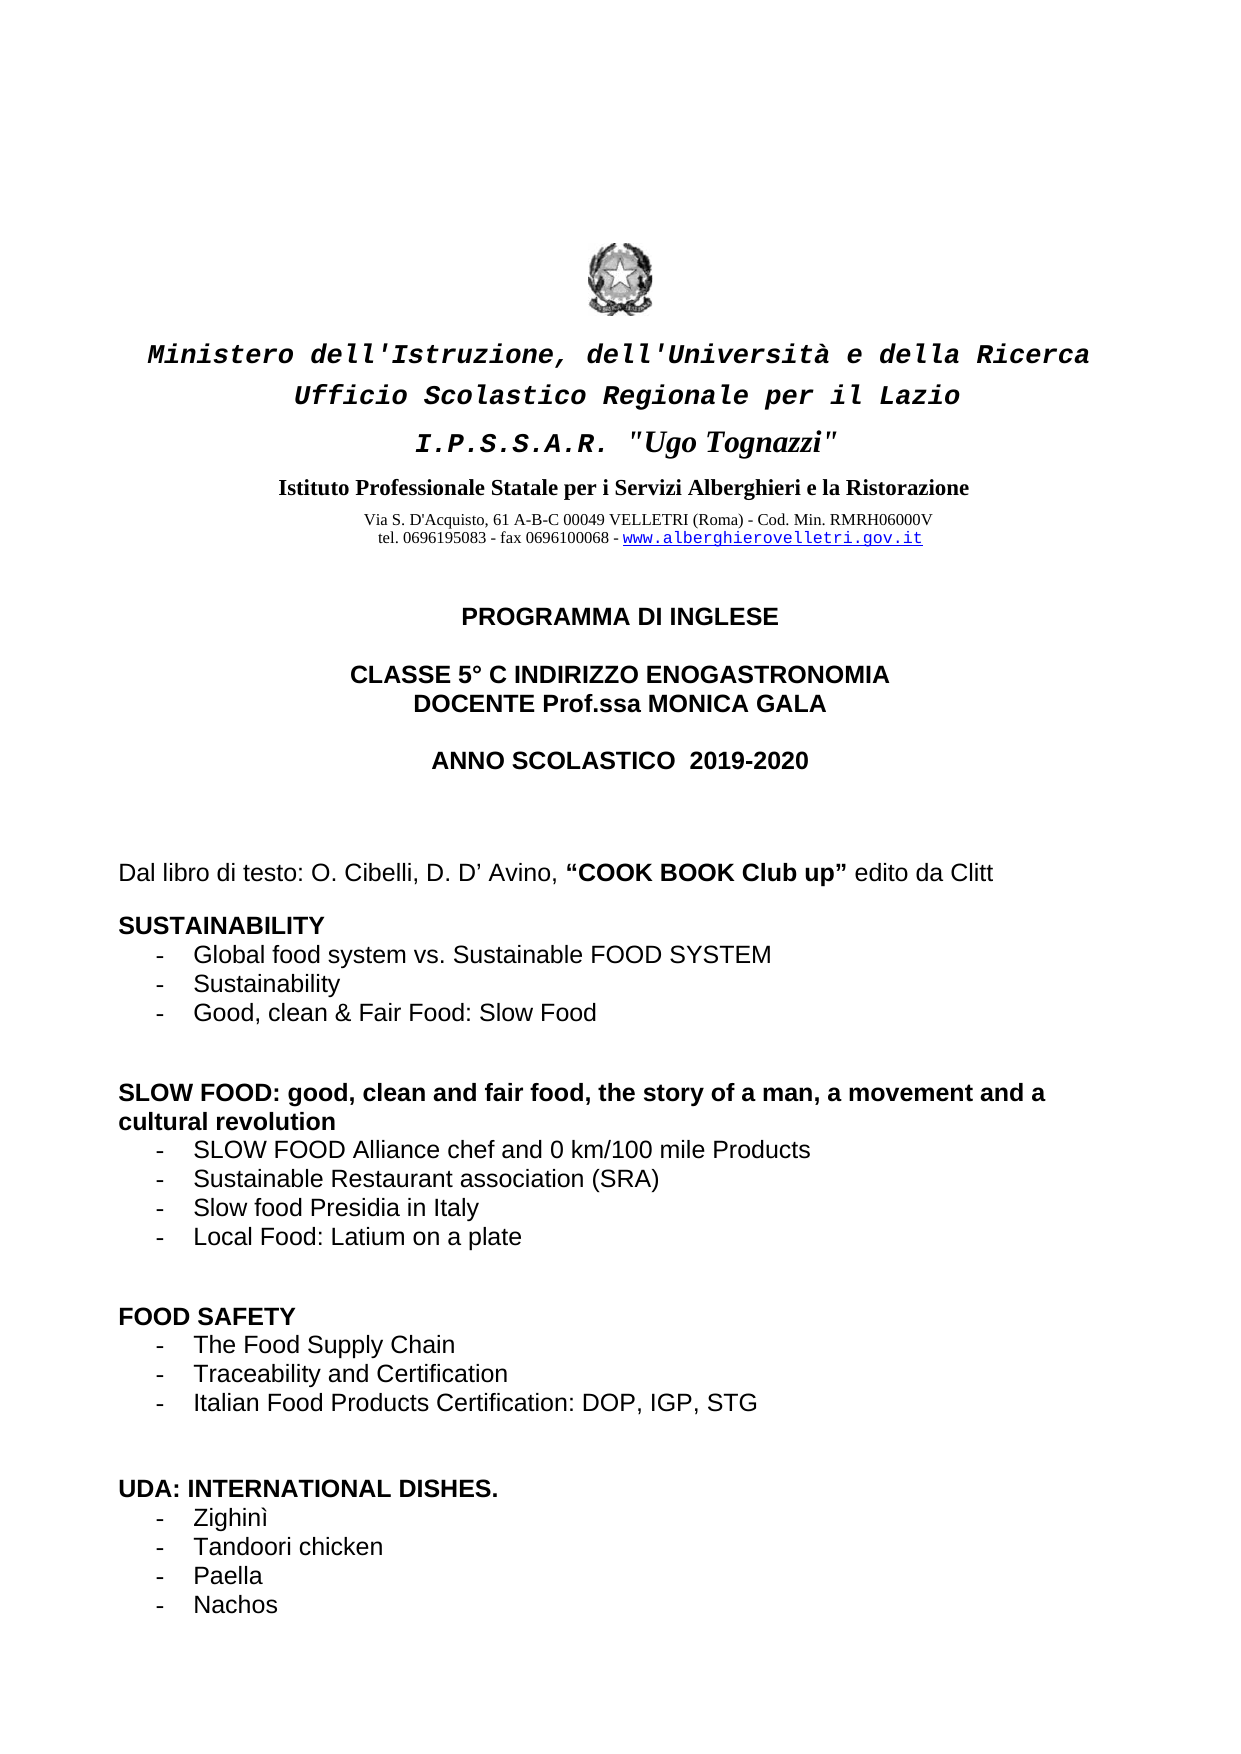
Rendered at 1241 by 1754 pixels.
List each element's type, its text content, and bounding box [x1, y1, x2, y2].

list Zighinì [156, 1503, 1122, 1532]
list The Food Supply Chain [156, 1330, 1122, 1359]
text UDA: INTERNATIONAL DISHES. [118, 1474, 1122, 1503]
text ANNO SCOLASTICO 2019-2020 [118, 746, 1122, 775]
list Paella [156, 1561, 1122, 1590]
text SUSTAINABILITY [118, 911, 1122, 940]
list Tandoori chicken [156, 1532, 1122, 1561]
text DOCENTE Prof.ssa MONICA GALA [118, 689, 1122, 717]
text Istituto Professionale Statale per i Servizi Alberghieri e la Ristorazione [118, 474, 1122, 500]
list SLOW FOOD Alliance chef and 0 km/100 mile Products [156, 1135, 1122, 1164]
text Ufficio Scolastico Regionale per il Lazio [118, 382, 1122, 413]
list Good, clean & Fair Food: Slow Food [156, 998, 1122, 1027]
list Global food system vs. Sustainable FOOD SYSTEM [156, 940, 1122, 969]
picture [588, 243, 653, 316]
text I.P.S.S.A.R. "Ugo Tognazzi" [118, 424, 1122, 461]
text Dal libro di testo: O. Cibelli, D. D’ Avino, “COOK BOOK Club up” edito da Clitt [118, 857, 1122, 886]
list Local Food: Latium on a plate [156, 1222, 1122, 1251]
list Sustainability [156, 969, 1122, 998]
text tel. 0696195083 - fax 0696100068 - www.alberghierovelletri.gov.it [333, 529, 963, 547]
text CLASSE 5° C INDIRIZZO ENOGASTRONOMIA [118, 660, 1122, 689]
text PROGRAMMA DI INGLESE [118, 602, 1122, 631]
list Traceability and Certification [156, 1359, 1122, 1388]
list Slow food Presidia in Italy [156, 1193, 1122, 1222]
text Via S. D'Acquisto, 61 A-B-C 00049 VELLETRI (Roma) - Cod. Min. RMRH06000V [333, 513, 963, 529]
list Italian Food Products Certification: DOP, IGP, STG [156, 1388, 1122, 1417]
list Nachos [156, 1590, 1122, 1619]
text SLOW FOOD: good, clean and fair food, the story of a man, a movement and a cultural revolution [118, 1078, 1122, 1135]
list Sustainable Restaurant association (SRA) [156, 1164, 1122, 1193]
text FOOD SAFETY [118, 1302, 1122, 1330]
text Ministero dell'Istruzione, dell'Università e della Ricerca [118, 341, 1122, 371]
